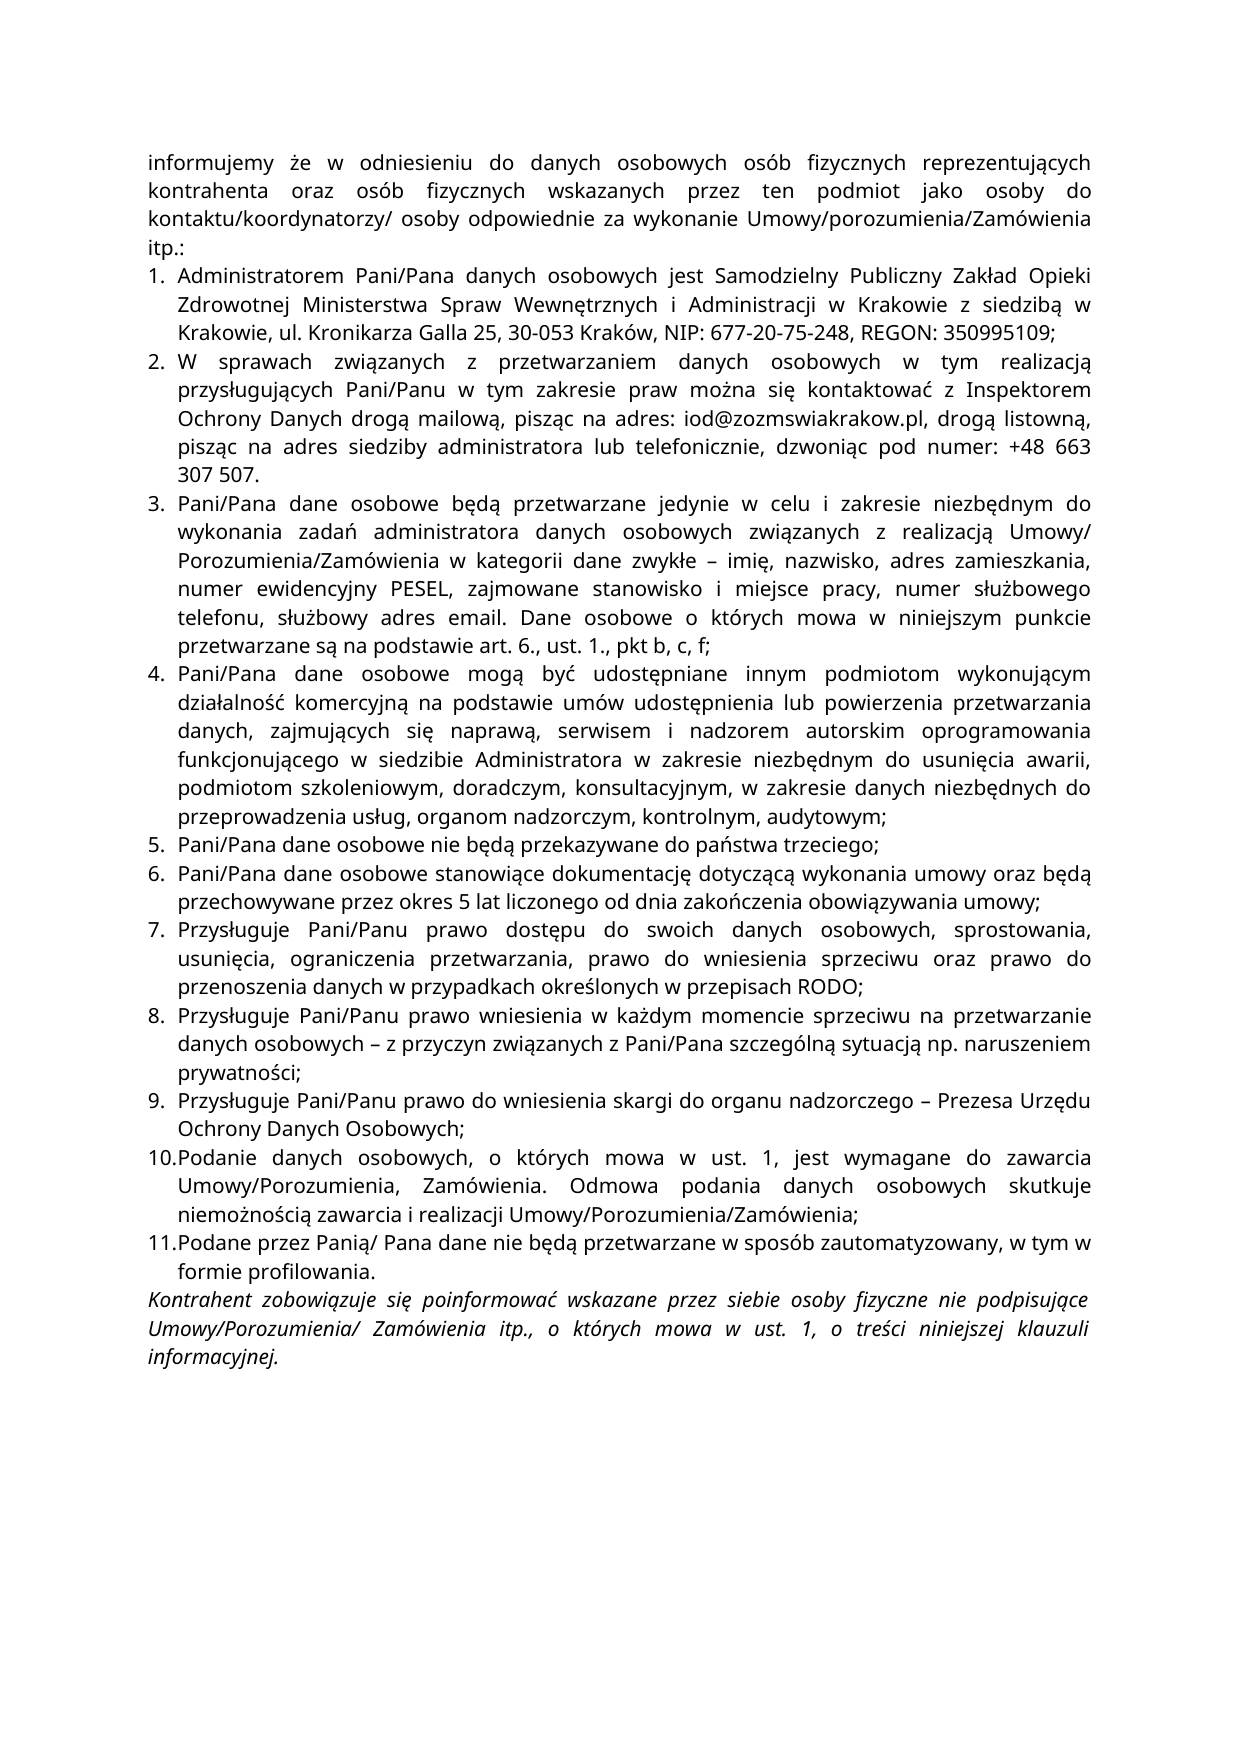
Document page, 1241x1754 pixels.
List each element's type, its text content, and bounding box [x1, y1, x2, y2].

list Przysługuje Pani/Panu prawo do wniesienia skargi do organu nadzorczego – Prezesa Urzędu Ochrony Danych Osobowych; [148, 1086, 1092, 1143]
list Przysługuje Pani/Panu prawo dostępu do swoich danych osobowych, sprostowania, usunięcia, ograniczenia przetwarzania, prawo do wniesienia sprzeciwu oraz prawo do przenoszenia danych w przypadkach określonych w przepisach RODO; [148, 916, 1092, 1001]
text Kontrahent zobowiązuje się poinformować wskazane przez siebie osoby fizyczne nie podpisujące Umowy/Porozumienia/ Zamówienia itp., o których mowa w ust. 1, o treści niniejszej klauzuli informacyjnej. [148, 1285, 1092, 1371]
list Pani/Pana dane osobowe mogą być udostępniane innym podmiotom wykonującym działalność komercyjną na podstawie umów udostępnienia lub powierzenia przetwarzania danych, zajmujących się naprawą, serwisem i nadzorem autorskim oprogramowania funkcjonującego w siedzibie Administratora w zakresie niezbędnym do usunięcia awarii, podmiotom szkoleniowym, doradczym, konsultacyjnym, w zakresie danych niezbędnych do przeprowadzenia usług, organom nadzorczym, kontrolnym, audytowym; [148, 659, 1092, 830]
list Podanie danych osobowych, o których mowa w ust. 1, jest wymagane do zawarcia Umowy/Porozumienia, Zamówienia. Odmowa podania danych osobowych skutkuje niemożnością zawarcia i realizacji Umowy/Porozumienia/Zamówienia; [148, 1143, 1092, 1228]
list W sprawach związanych z przetwarzaniem danych osobowych w tym realizacją przysługujących Pani/Panu w tym zakresie praw można się kontaktować z Inspektorem Ochrony Danych drogą mailową, pisząc na adres: iod@zozmswiakrakow.pl, drogą listowną, pisząc na adres siedziby administratora lub telefonicznie, dzwoniąc pod numer: +48 663 307 507. [148, 347, 1092, 489]
list Przysługuje Pani/Panu prawo wniesienia w każdym momencie sprzeciwu na przetwarzanie danych osobowych – z przyczyn związanych z Pani/Pana szczególną sytuacją np. naruszeniem prywatności; [148, 1001, 1092, 1086]
list Administratorem Pani/Pana danych osobowych jest Samodzielny Publiczny Zakład Opieki Zdrowotnej Ministerstwa Spraw Wewnętrznych i Administracji w Krakowie z siedzibą w Krakowie, ul. Kronikarza Galla 25, 30-053 Kraków, NIP: 677-20-75-248, REGON: 350995109; [148, 261, 1092, 347]
list Pani/Pana dane osobowe stanowiące dokumentację dotyczącą wykonania umowy oraz będą przechowywane przez okres 5 lat liczonego od dnia zakończenia obowiązywania umowy; [148, 859, 1092, 916]
list Pani/Pana dane osobowe nie będą przekazywane do państwa trzeciego; [148, 830, 1092, 859]
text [148, 148, 1092, 261]
list Pani/Pana dane osobowe będą przetwarzane jedynie w celu i zakresie niezbędnym do wykonania zadań administratora danych osobowych związanych z realizacją Umowy/ Porozumienia/Zamówienia w kategorii dane zwykłe – imię, nazwisko, adres zamieszkania, numer ewidencyjny PESEL, zajmowane stanowisko i miejsce pracy, numer służbowego telefonu, służbowy adres email. Dane osobowe o których mowa w niniejszym punkcie przetwarzane są na podstawie art. 6., ust. 1., pkt b, c, f; [148, 489, 1092, 659]
list Podane przez Panią/ Pana dane nie będą przetwarzane w sposób zautomatyzowany, w tym w formie profilowania. [148, 1228, 1092, 1285]
